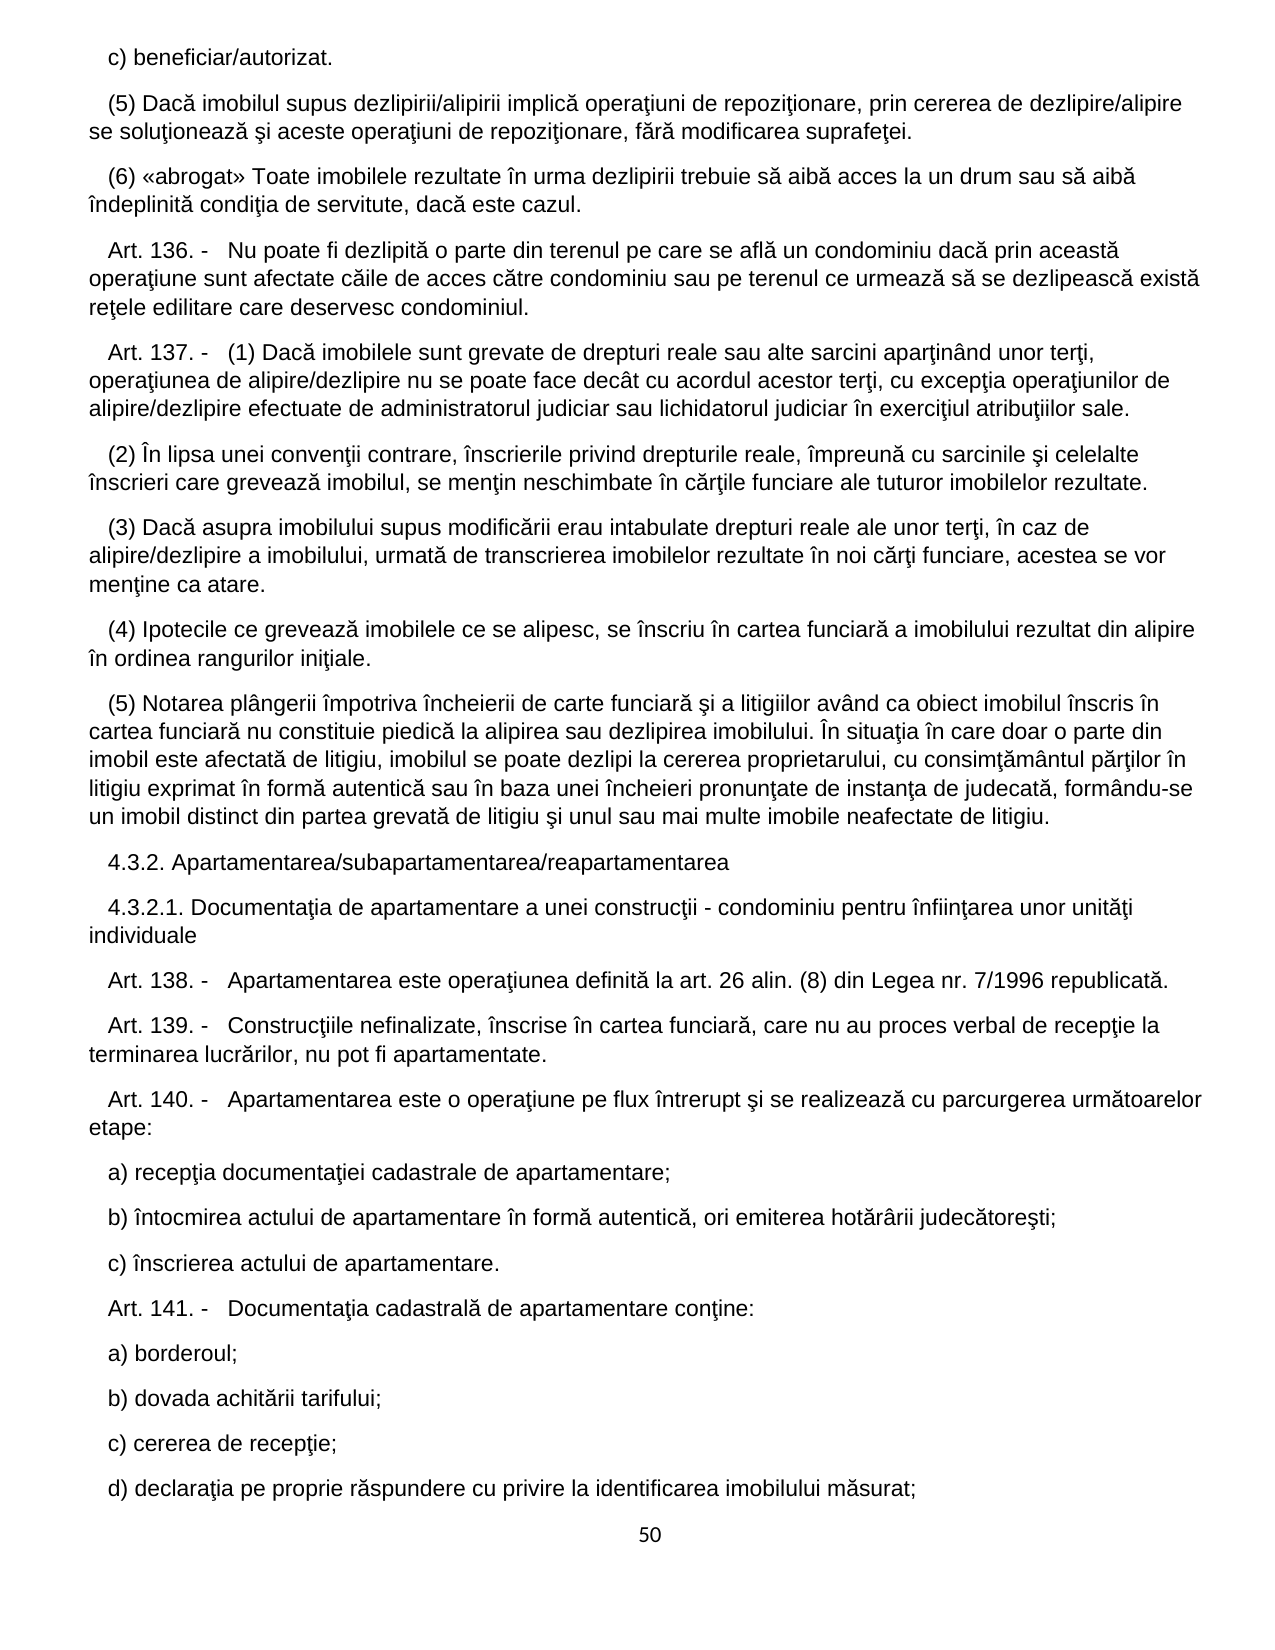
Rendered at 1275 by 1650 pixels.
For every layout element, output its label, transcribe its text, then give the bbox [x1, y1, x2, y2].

text Art. 141. - Documentaţia cadastrală de apartamentare conţine: [89, 1294, 1211, 1321]
text Art. 136. - Nu poate fi dezlipită o parte din terenul pe care se află un condominiu dacă prin această operaţiune sunt afectate căile de acces către condominiu sau pe terenul ce urmează să se dezlipească există reţele edilitare care deservesc condominiul. [89, 237, 1211, 320]
text b) întocmirea actului de apartamentare în formă autentică, ori emiterea hotărârii judecătoreşti; [89, 1204, 1211, 1231]
text (4) Ipotecile ce grevează imobilele ce se alipesc, se înscriu în cartea funciară a imobilului rezultat din alipire în ordinea rangurilor iniţiale. [89, 616, 1211, 671]
text Art. 137. - (1) Dacă imobilele sunt grevate de drepturi reale sau alte sarcini aparţinând unor terţi, operaţiunea de alipire/dezlipire nu se poate face decât cu acordul acestor terţi, cu excepţia operaţiunilor de alipire/dezlipire efectuate de administratorul judiciar sau lichidatorul judiciar în exerciţiul atribuţiilor sale. [89, 338, 1211, 422]
text d) declaraţia pe proprie răspundere cu privire la identificarea imobilului măsurat; [89, 1475, 1211, 1501]
text 4.3.2. Apartamentarea/subapartamentarea/reapartamentarea [89, 848, 1211, 875]
text Art. 140. - Apartamentarea este o operaţiune pe flux întrerupt şi se realizează cu parcurgerea următoarelor etape: [89, 1086, 1211, 1141]
text c) înscrierea actului de apartamentare. [89, 1249, 1211, 1276]
text 4.3.2.1. Documentaţia de apartamentare a unei construcţii - condominiu pentru înfiinţarea unor unităţi individuale [89, 893, 1211, 948]
text (6) «abrogat» Toate imobilele rezultate în urma dezlipirii trebuie să aibă acces la un drum sau să aibă îndeplinită condiţia de servitute, dacă este cazul. [89, 163, 1211, 218]
text c) beneficiar/autorizat. [89, 44, 1211, 71]
text b) dovada achitării tarifului; [89, 1385, 1211, 1411]
text c) cererea de recepţie; [89, 1430, 1211, 1456]
text a) borderoul; [89, 1340, 1211, 1366]
text Art. 139. - Construcţiile nefinalizate, înscrise în cartea funciară, care nu au proces verbal de recepţie la terminarea lucrărilor, nu pot fi apartamentate. [89, 1012, 1211, 1067]
text Art. 138. - Apartamentarea este operaţiunea definită la art. 26 alin. (8) din Legea nr. 7/1996 republicată. [89, 967, 1211, 993]
text (3) Dacă asupra imobilului supus modificării erau intabulate drepturi reale ale unor terţi, în caz de alipire/dezlipire a imobilului, urmată de transcrierea imobilelor rezultate în noi cărţi funciare, acestea se vor menţine ca atare. [89, 514, 1211, 597]
text (5) Notarea plângerii împotriva încheierii de carte funciară şi a litigiilor având ca obiect imobilul înscris în cartea funciară nu constituie piedică la alipirea sau dezlipirea imobilului. În situaţia în care doar o parte din imobil este afectată de litigiu, imobilul se poate dezlipi la cererea proprietarului, cu consimţământul părţilor în litigiu exprimat în formă autentică sau în baza unei încheieri pronunţate de instanţa de judecată, formându-se un imobil distinct din partea grevată de litigiu şi unul sau mai multe imobile neafectate de litigiu. [89, 689, 1211, 830]
text (2) În lipsa unei convenţii contrare, înscrierile privind drepturile reale, împreună cu sarcinile şi celelalte înscrieri care grevează imobilul, se menţin neschimbate în cărţile funciare ale tuturor imobilelor rezultate. [89, 441, 1211, 495]
text (5) Dacă imobilul supus dezlipirii/alipirii implică operaţiuni de repoziţionare, prin cererea de dezlipire/alipire se soluţionează şi aceste operaţiuni de repoziţionare, fără modificarea suprafeţei. [89, 89, 1211, 144]
text a) recepţia documentaţiei cadastrale de apartamentare; [89, 1159, 1211, 1186]
